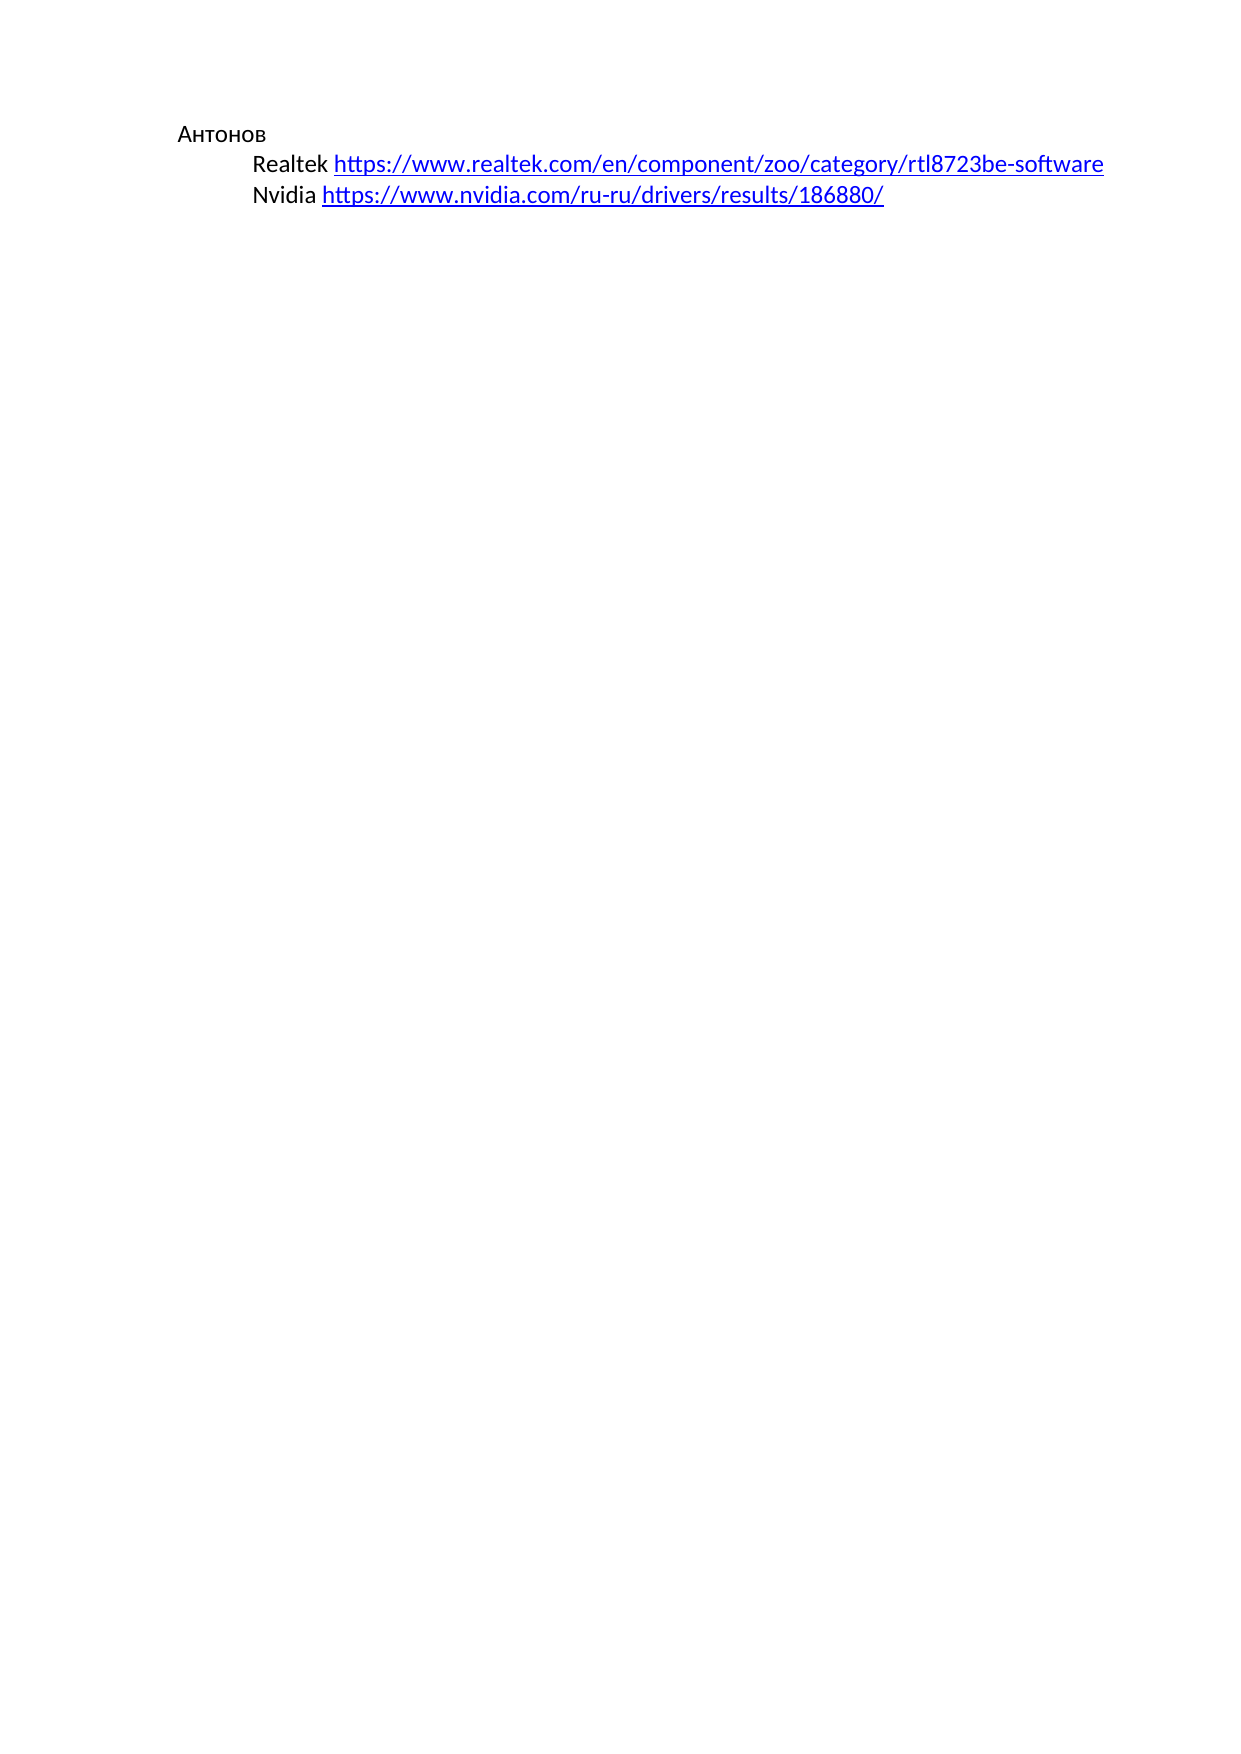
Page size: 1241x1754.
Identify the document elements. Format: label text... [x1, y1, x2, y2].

text Антонов [177, 118, 1152, 149]
text Realtek https://www.realtek.com/en/component/zoo/category/rtl8723be-software [252, 149, 1152, 179]
text Nvidia https://www.nvidia.com/ru-ru/drivers/results/186880/ [252, 179, 1152, 210]
